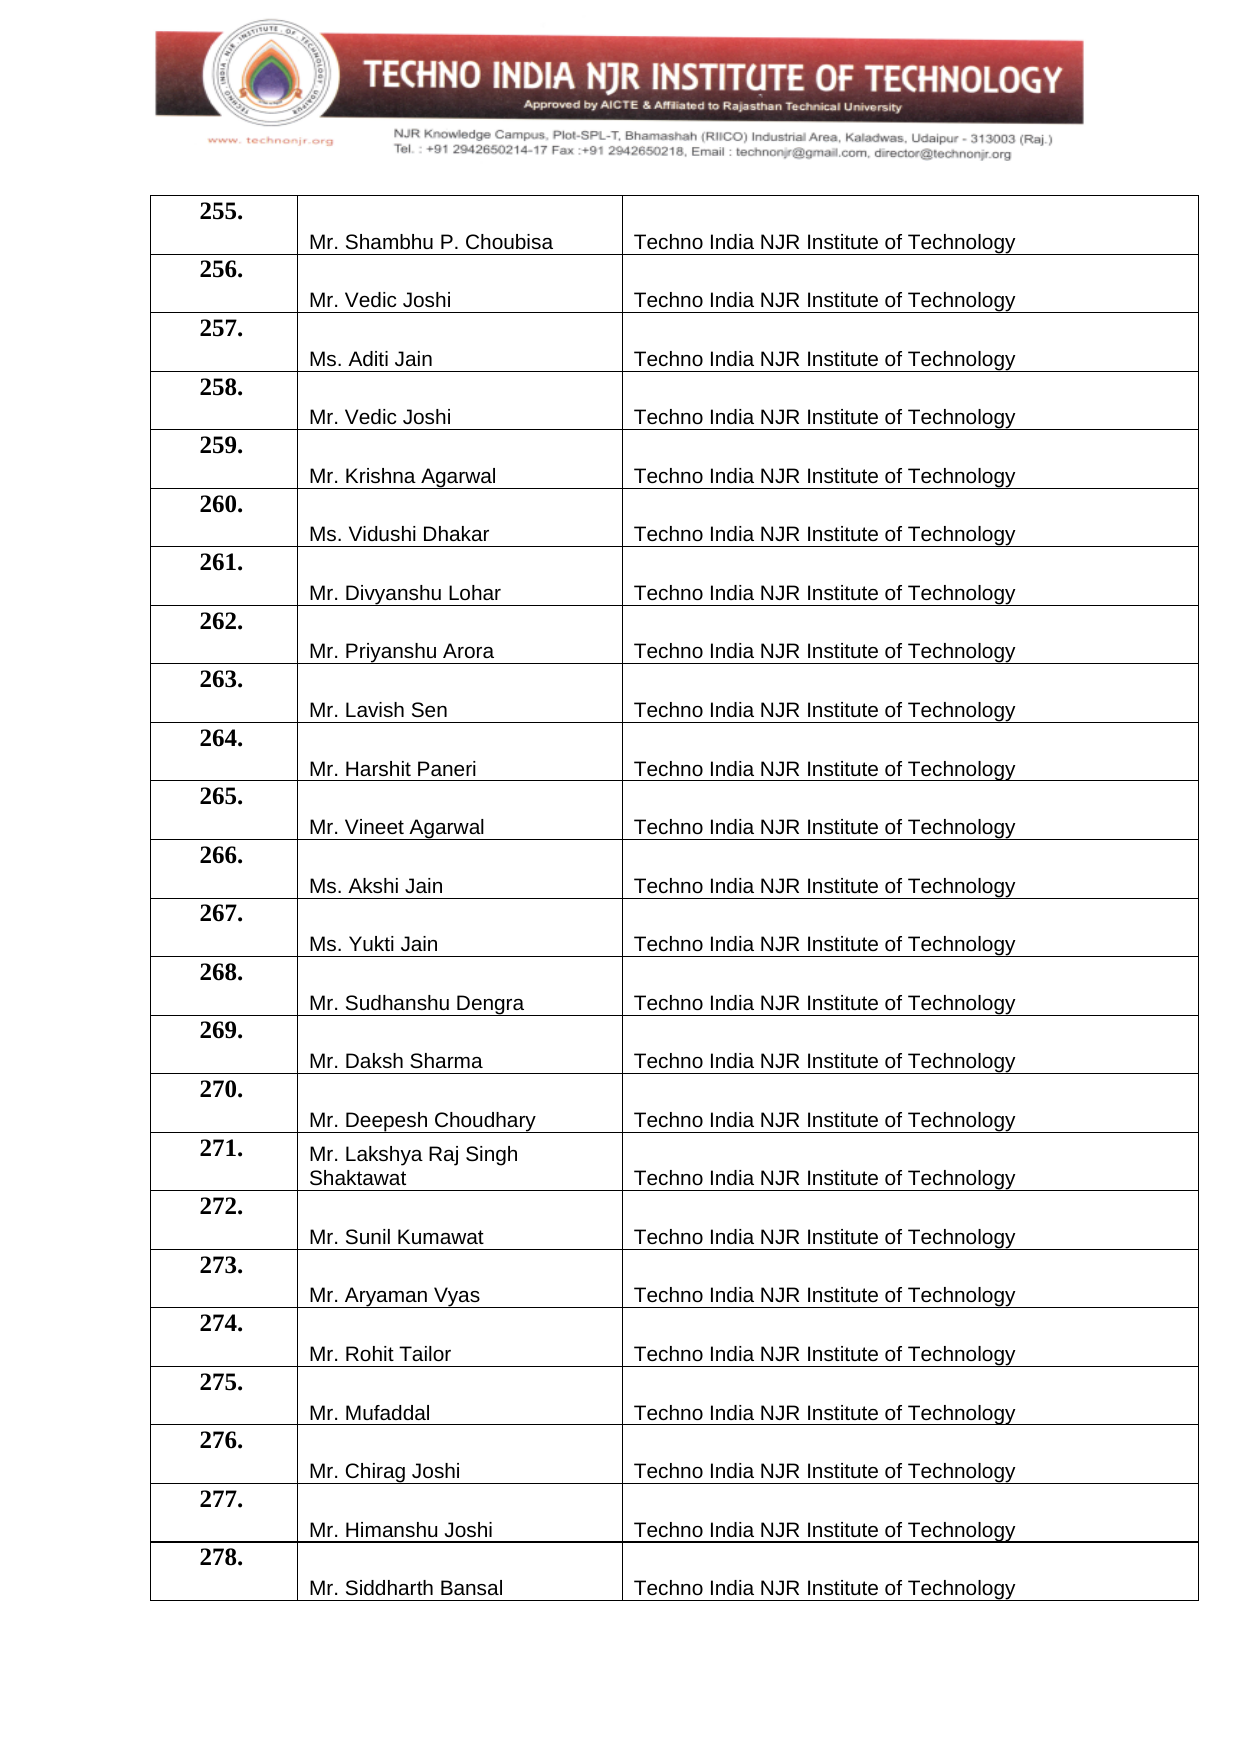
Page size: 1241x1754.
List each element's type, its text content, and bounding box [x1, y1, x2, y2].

table_cell Mr. Sunil Kumawat [298, 1191, 622, 1249]
table_cell Mr. Rohit Tailor [298, 1308, 622, 1366]
table_cell [151, 1543, 297, 1600]
table_cell Techno India NJR Institute of Technology [623, 430, 1198, 488]
table_cell Techno India NJR Institute of Technology [623, 1074, 1198, 1132]
table_cell Mr. Shambhu P. Choubisa [298, 196, 622, 253]
table_cell [151, 1191, 297, 1249]
table_cell Mr. Divyanshu Lohar [298, 547, 622, 605]
picture [150, 14, 1091, 167]
table_cell Techno India NJR Institute of Technology [623, 781, 1198, 839]
table_cell Techno India NJR Institute of Technology [623, 664, 1198, 722]
table_cell [151, 1016, 297, 1073]
table_cell Mr. Krishna Agarwal [298, 430, 622, 488]
table_cell Techno India NJR Institute of Technology [623, 606, 1198, 663]
table_cell Techno India NJR Institute of Technology [623, 1425, 1198, 1483]
table_cell Mr. Priyanshu Arora [298, 606, 622, 663]
table_cell [151, 372, 297, 429]
table_cell Techno India NJR Institute of Technology [623, 1308, 1198, 1366]
table_cell [151, 1250, 297, 1307]
table_cell [151, 430, 297, 488]
table_cell Mr. Deepesh Choudhary [298, 1074, 622, 1132]
table_cell Techno India NJR Institute of Technology [623, 196, 1198, 253]
table_cell [151, 313, 297, 371]
table_cell [151, 255, 297, 312]
table_cell [151, 547, 297, 605]
table_cell Techno India NJR Institute of Technology [623, 372, 1198, 429]
table_cell Mr. Siddharth Bansal [298, 1543, 622, 1600]
table_cell [151, 840, 297, 897]
table_cell [151, 1425, 297, 1483]
table_cell Mr. Mufaddal [298, 1367, 622, 1424]
table_cell [151, 1074, 297, 1132]
table_cell [151, 957, 297, 1014]
table_cell [151, 196, 297, 253]
table_cell [151, 1133, 297, 1190]
table_cell Techno India NJR Institute of Technology [623, 1250, 1198, 1307]
table_cell [151, 664, 297, 722]
table_cell Techno India NJR Institute of Technology [623, 899, 1198, 956]
table_cell Techno India NJR Institute of Technology [623, 1191, 1198, 1249]
table_cell Ms. Aditi Jain [298, 313, 622, 371]
table_cell Mr. Vineet Agarwal [298, 781, 622, 839]
table_cell Mr. Aryaman Vyas [298, 1250, 622, 1307]
table_cell [151, 723, 297, 780]
table_cell Mr. Harshit Paneri [298, 723, 622, 780]
table_cell Ms. Akshi Jain [298, 840, 622, 897]
table_cell [151, 781, 297, 839]
table_cell Techno India NJR Institute of Technology [623, 840, 1198, 897]
table_cell Mr. Himanshu Joshi [298, 1484, 622, 1541]
table_cell Ms. Yukti Jain [298, 899, 622, 956]
table_cell Mr. Daksh Sharma [298, 1016, 622, 1073]
table_cell [151, 606, 297, 663]
table_cell Mr. Lakshya Raj Singh Shaktawat [298, 1133, 622, 1190]
table_cell Mr. Vedic Joshi [298, 255, 622, 312]
table_cell Techno India NJR Institute of Technology [623, 957, 1198, 1014]
table_cell Techno India NJR Institute of Technology [623, 1016, 1198, 1073]
table_cell [151, 1484, 297, 1541]
table_cell Techno India NJR Institute of Technology [623, 489, 1198, 546]
table_cell [151, 489, 297, 546]
table_cell Mr. Lavish Sen [298, 664, 622, 722]
table_cell Techno India NJR Institute of Technology [623, 723, 1198, 780]
table_cell Techno India NJR Institute of Technology [623, 1367, 1198, 1424]
table_cell Techno India NJR Institute of Technology [623, 1543, 1198, 1600]
table_cell Mr. Vedic Joshi [298, 372, 622, 429]
table_cell Mr. Sudhanshu Dengra [298, 957, 622, 1014]
table_cell Ms. Vidushi Dhakar [298, 489, 622, 546]
table_cell [151, 899, 297, 956]
table_cell Techno India NJR Institute of Technology [623, 547, 1198, 605]
table_cell [151, 1367, 297, 1424]
table_cell Techno India NJR Institute of Technology [623, 255, 1198, 312]
table_cell [151, 1308, 297, 1366]
table_cell Techno India NJR Institute of Technology [623, 1133, 1198, 1190]
table_cell Techno India NJR Institute of Technology [623, 313, 1198, 371]
table_cell Techno India NJR Institute of Technology [623, 1484, 1198, 1541]
table_cell Mr. Chirag Joshi [298, 1425, 622, 1483]
